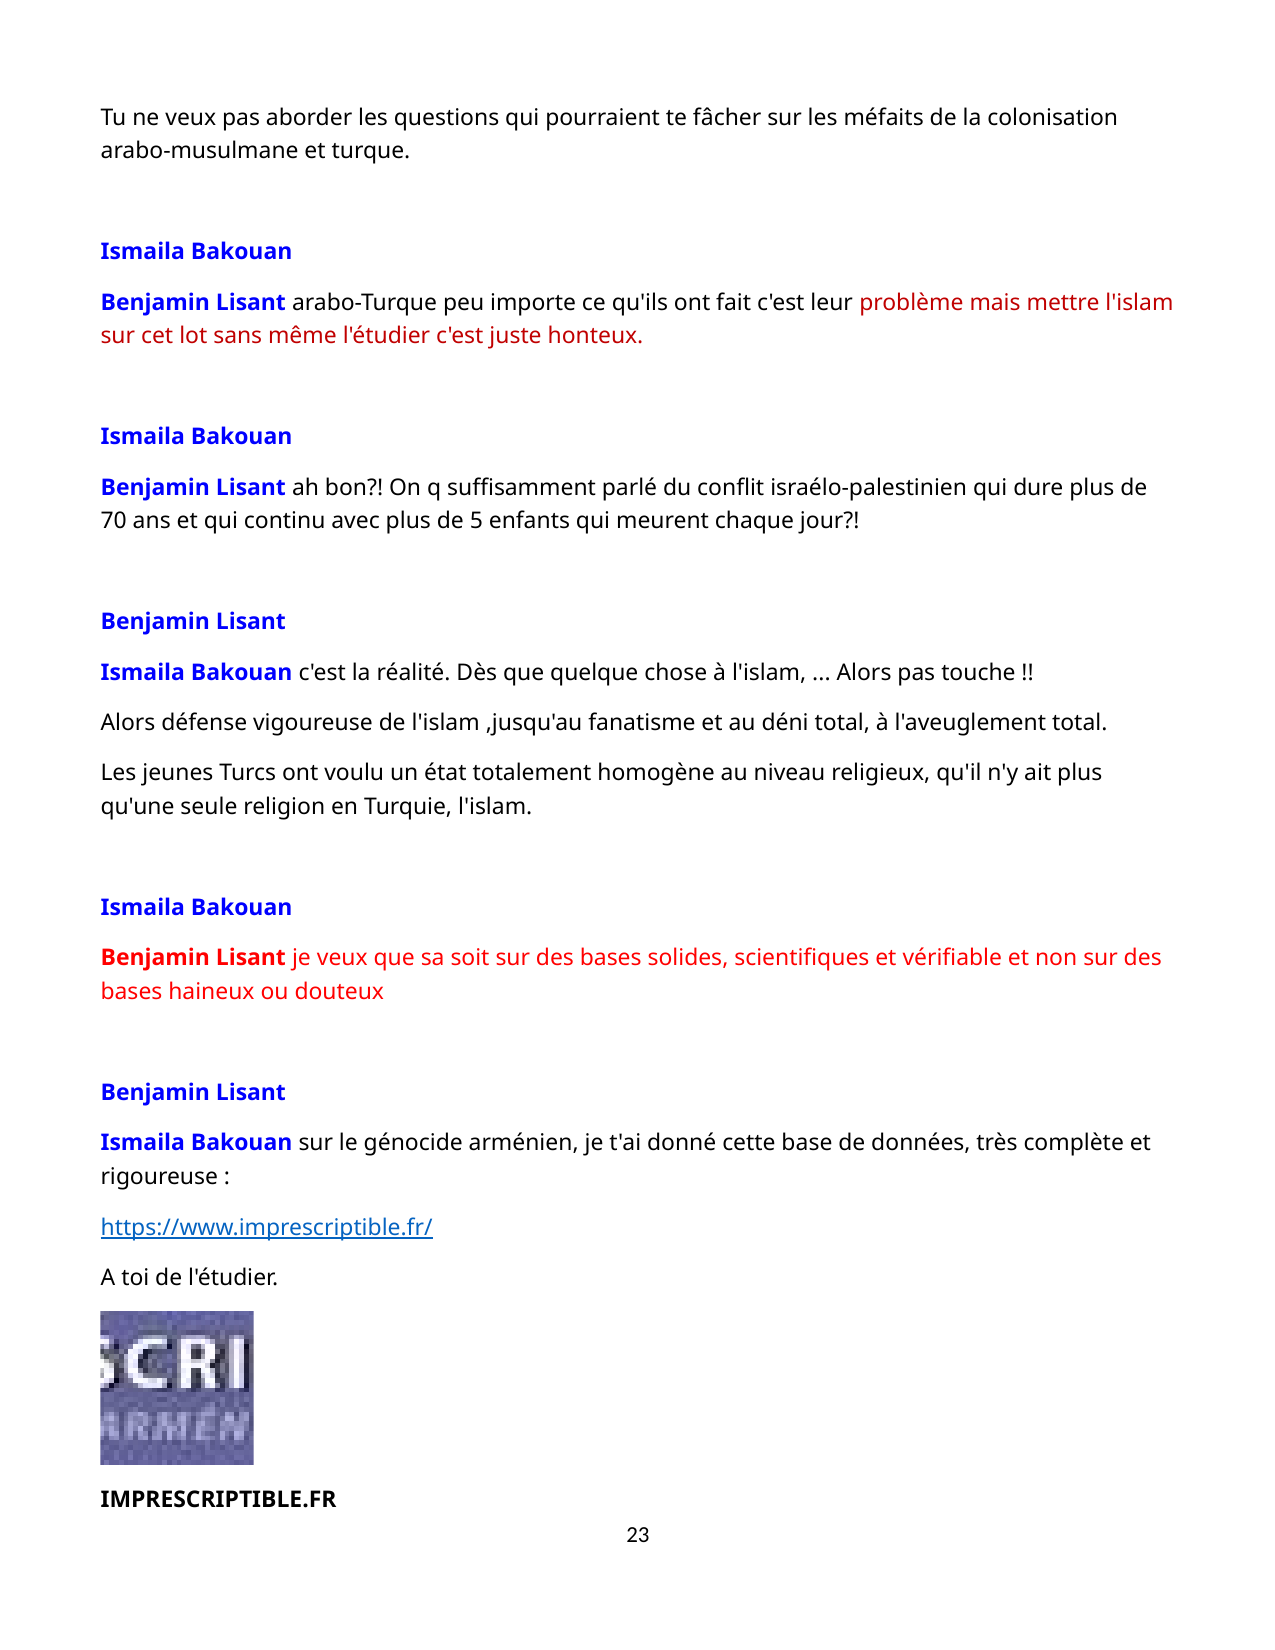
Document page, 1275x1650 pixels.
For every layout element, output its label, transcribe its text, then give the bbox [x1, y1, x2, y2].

text Ismaila Bakouan [100, 235, 1174, 266]
text Benjamin Lisant [100, 1076, 1174, 1107]
text Ismaila Bakouan [100, 891, 1174, 922]
text Ismaila Bakouan c'est la réalité. Dès que quelque chose à l'islam, ... Alors pas touche !! [100, 655, 1174, 687]
text Benjamin Lisant je veux que sa soit sur des bases solides, scientifiques et vérifiable et non sur des bases haineux ou douteux [100, 941, 1174, 1006]
text Benjamin Lisant ah bon?! On q suffisamment parlé du conflit israélo-palestinien qui dure plus de 70 ans et qui continu avec plus de 5 enfants qui meurent chaque jour?! [100, 470, 1174, 535]
text Benjamin Lisant arabo-Turque peu importe ce qu'ils ont fait c'est leur problème mais mettre l'islam sur cet lot sans même l'étudier c'est juste honteux. [100, 285, 1174, 350]
text Les jeunes Turcs ont voulu un état totalement homogène au niveau religieux, qu'il n'y ait plus qu'une seule religion en Turquie, l'islam. [100, 756, 1174, 821]
text Alors défense vigoureuse de l'islam ,jusqu'au fanatisme et au déni total, à l'aveuglement total. [100, 706, 1174, 737]
text Benjamin Lisant [100, 605, 1174, 636]
text A toi de l'étudier. [100, 1261, 1174, 1292]
text https://www.imprescriptible.fr/ [100, 1210, 1174, 1242]
text Ismaila Bakouan sur le génocide arménien, je t'ai donné cette base de données, très complète et rigoureuse : [100, 1126, 1174, 1191]
text Tu ne veux pas aborder les questions qui pourraient te fâcher sur les méfaits de la colonisation arabo-musulmane et turque. [100, 100, 1174, 165]
picture [100, 1311, 254, 1465]
text Ismaila Bakouan [100, 420, 1174, 451]
text IMPRESCRIPTIBLE.FR [100, 1483, 1174, 1514]
